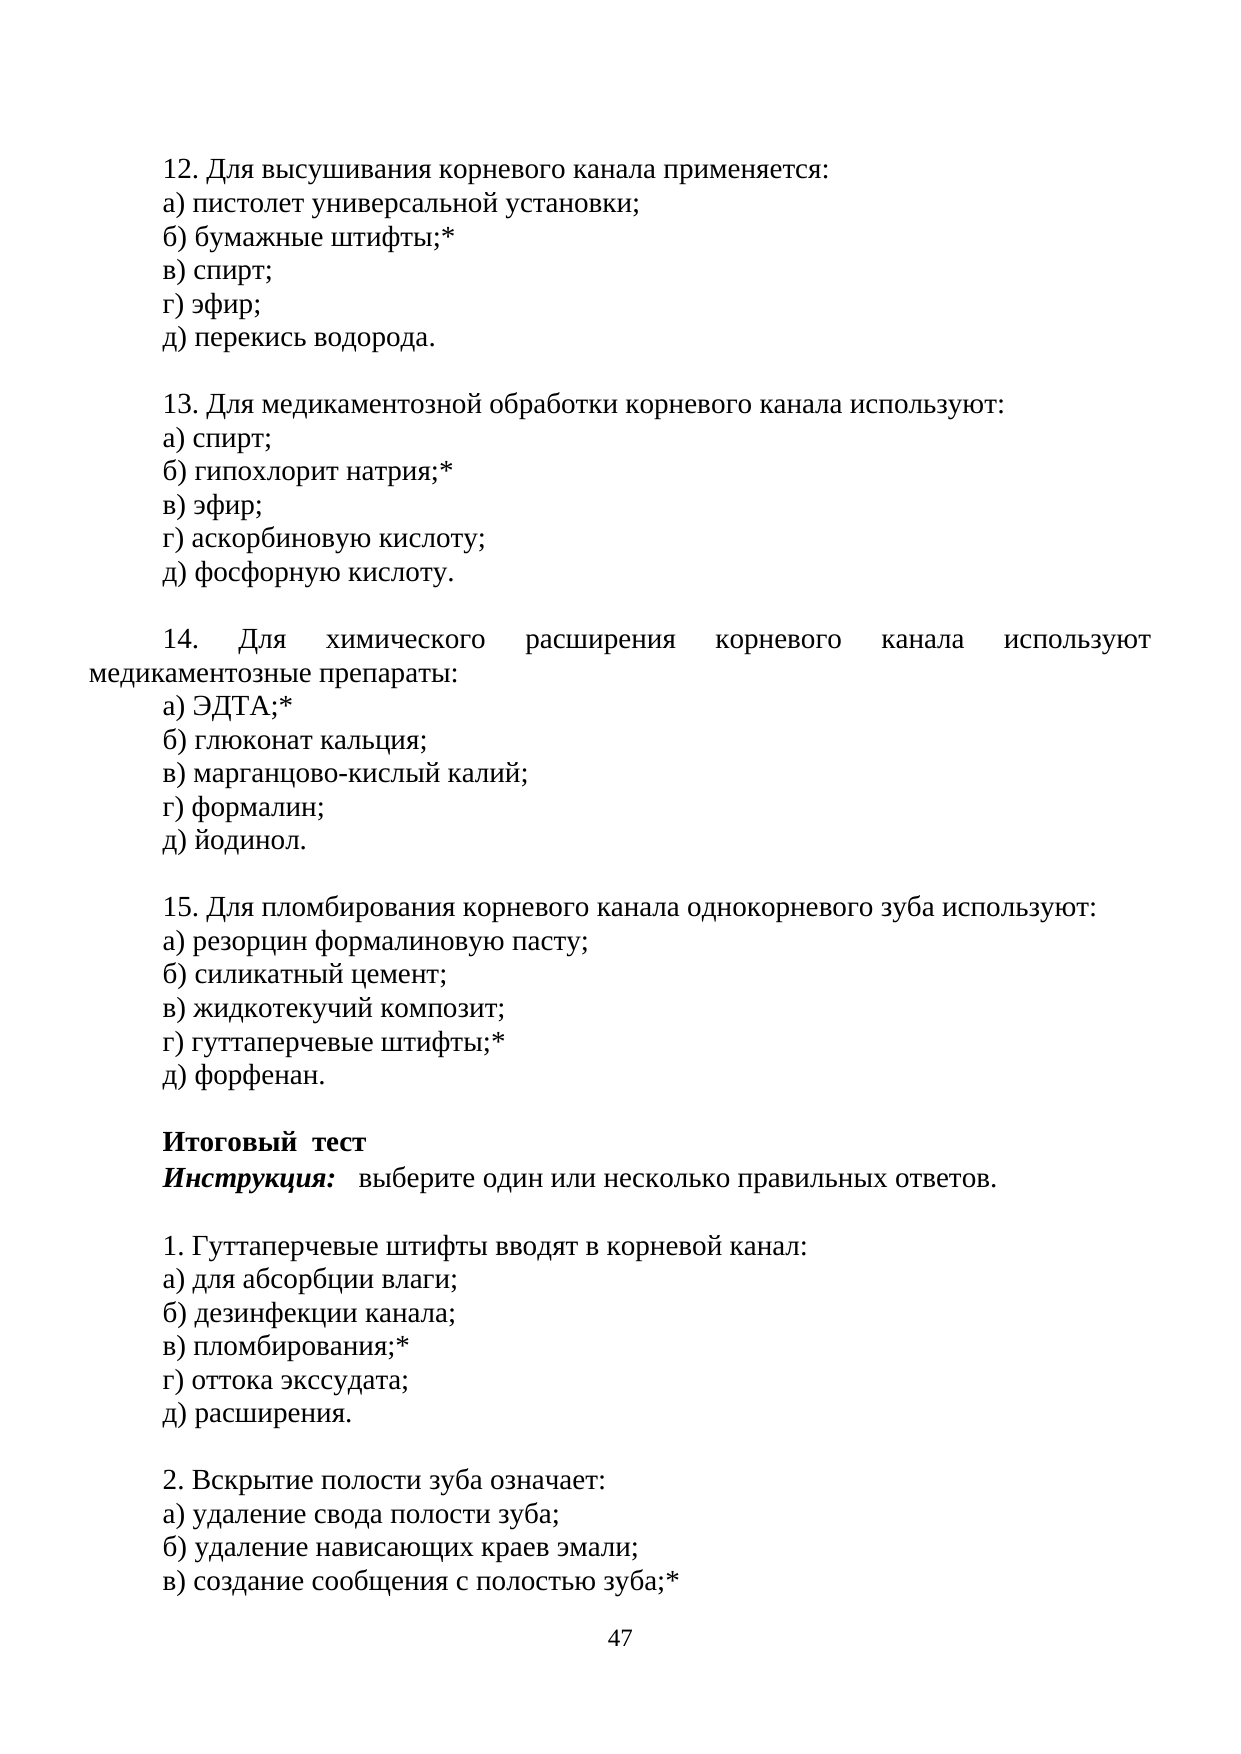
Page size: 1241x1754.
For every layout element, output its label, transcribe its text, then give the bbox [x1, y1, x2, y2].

text в) спирт; [89, 252, 1152, 286]
text Итоговый тест [89, 1124, 1152, 1158]
text 12. Для высушивания корневого канала применяется: [89, 152, 1152, 185]
text в) пломбирования;* [89, 1328, 1152, 1362]
text б) гипохлорит натрия;* [89, 453, 1152, 487]
text б) бумажные штифты;* [89, 219, 1152, 252]
text 2. Вскрытие полости зуба означает: [89, 1462, 1152, 1496]
text 15. Для пломбирования корневого канала однокорневого зуба используют: [89, 889, 1152, 923]
text д) форфенан. [89, 1057, 1152, 1091]
text д) перекись водорода. [89, 319, 1152, 353]
text в) жидкотекучий композит; [89, 990, 1152, 1024]
text б) удаление нависающих краев эмали; [89, 1529, 1152, 1563]
text д) фосфорную кислоту. [89, 554, 1152, 588]
text а) ЭДТА;* [89, 688, 1152, 722]
text д) расширения. [89, 1395, 1152, 1429]
text а) удаление свода полости зуба; [89, 1496, 1152, 1529]
text г) оттока экссудата; [89, 1362, 1152, 1395]
text а) пистолет универсальной установки; [89, 185, 1152, 219]
text б) глюконат кальция; [89, 722, 1152, 755]
text г) гуттаперчевые штифты;* [89, 1024, 1152, 1057]
text в) создание сообщения с полостью зуба;* [89, 1563, 1152, 1597]
text б) силикатный цемент; [89, 957, 1152, 990]
text д) йодинол. [89, 822, 1152, 856]
text 14. Для химического расширения корневого канала используют медикаментозные препараты: [89, 621, 1152, 688]
text б) дезинфекции канала; [89, 1295, 1152, 1328]
text Инструкция: выберите один или несколько правильных ответов. [89, 1161, 1152, 1194]
text в) марганцово-кислый калий; [89, 755, 1152, 789]
text а) резорцин формалиновую пасту; [89, 923, 1152, 957]
text а) для абсорбции влаги; [89, 1261, 1152, 1295]
text г) эфир; [89, 286, 1152, 319]
text в) эфир; [89, 487, 1152, 521]
text а) спирт; [89, 420, 1152, 453]
text 13. Для медикаментозной обработки корневого канала используют: [89, 386, 1152, 420]
text г) аскорбиновую кислоту; [89, 521, 1152, 554]
text г) формалин; [89, 789, 1152, 822]
text 1. Гуттаперчевые штифты вводят в корневой канал: [89, 1228, 1152, 1261]
